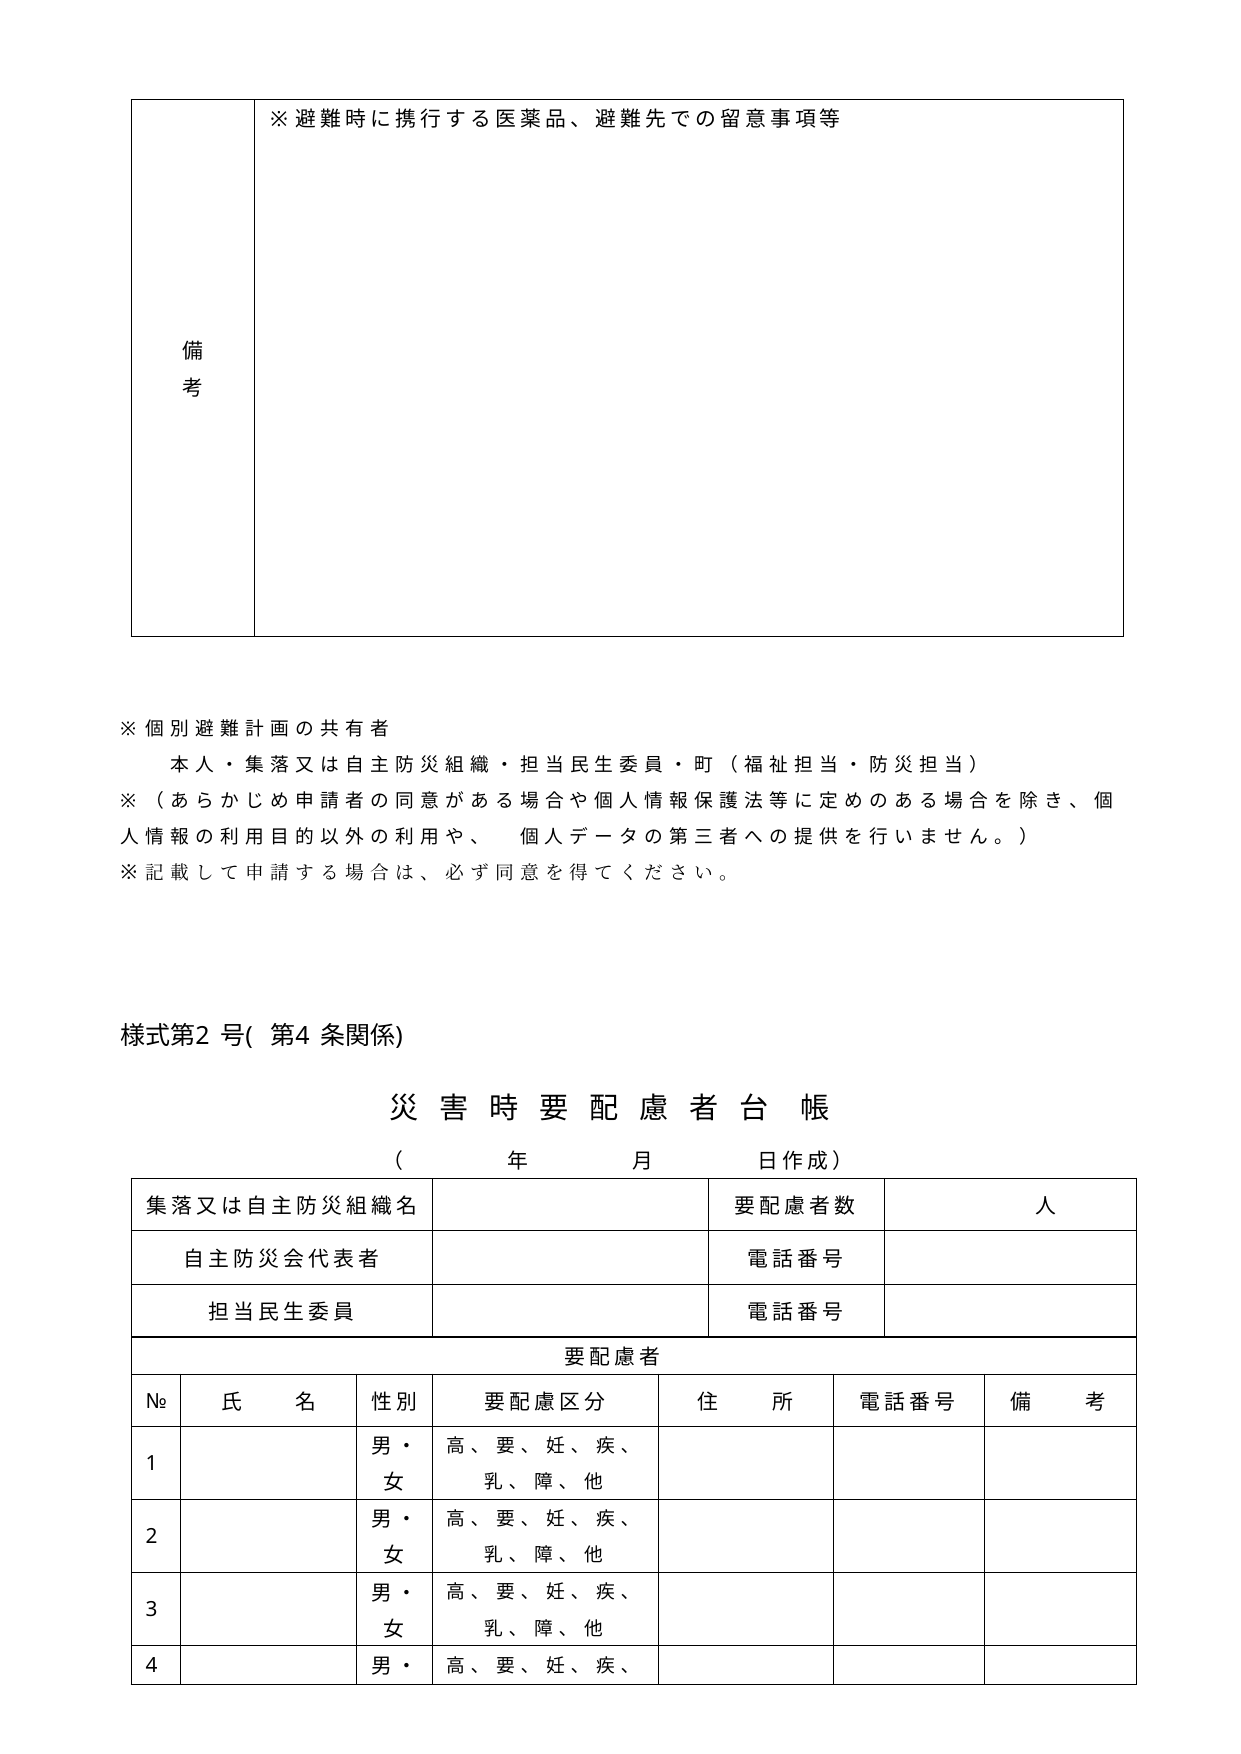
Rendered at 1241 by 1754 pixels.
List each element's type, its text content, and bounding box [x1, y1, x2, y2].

table_cell 担当民生委員 [132, 1285, 432, 1336]
table_cell 男・女 [357, 1500, 432, 1572]
table_cell 高､要､妊､疾､乳､障､他 [433, 1646, 658, 1684]
table_header 要配慮者数 [709, 1179, 884, 1230]
table_cell [985, 1500, 1136, 1572]
table_cell 2 [132, 1500, 180, 1572]
table_cell [885, 1231, 1136, 1283]
table_cell [659, 1646, 833, 1684]
text （ 年 月 日作成） [120, 1142, 1120, 1178]
table_cell [433, 1231, 708, 1283]
table_cell ※避難時に携行する医薬品、避難先での留意事項等 [255, 100, 1123, 636]
text 本人・集落又は自主防災組織・担当民生委員・町（福祉担当・防災担当） [120, 745, 1120, 781]
table_cell 高､要､妊､疾､乳､障､他 [433, 1427, 658, 1499]
table_cell [659, 1427, 833, 1499]
table_cell № [132, 1375, 180, 1426]
text ※（あらかじめ申請者の同意がある場合や個人情報保護法等に定めのある場合を除き、個人情報の利用目的以外の利用や、 個人データの第三者への提供を行いません。） [120, 781, 1120, 853]
table_cell 住 所 [659, 1375, 833, 1426]
table_cell 1 [132, 1427, 180, 1499]
table_cell 要配慮区分 [433, 1375, 658, 1426]
table_cell 電話番号 [709, 1285, 884, 1336]
text 様式第2号(第4条関係) [120, 997, 1120, 1069]
table_cell [885, 1285, 1136, 1336]
text ※記載して申請する場合は、必ず同意を得てください。 [120, 853, 1120, 889]
table_cell [985, 1573, 1136, 1645]
table_cell [181, 1573, 356, 1645]
table_cell [659, 1573, 833, 1645]
table_cell [834, 1573, 984, 1645]
table_cell [834, 1427, 984, 1499]
table_cell 電話番号 [709, 1231, 884, 1283]
table_cell 自主防災会代表者 [132, 1231, 432, 1283]
table_cell 高､要､妊､疾､乳､障､他 [433, 1573, 658, 1645]
table_cell [181, 1427, 356, 1499]
table_cell 男・女 [357, 1646, 432, 1684]
table_cell [834, 1500, 984, 1572]
table_cell 高､要､妊､疾､乳､障､他 [433, 1500, 658, 1572]
table_cell [433, 1285, 708, 1336]
table_cell 4 [132, 1646, 180, 1684]
table_cell 性別 [357, 1375, 432, 1426]
table_cell [985, 1427, 1136, 1499]
table_cell 備 考 [985, 1375, 1136, 1426]
table_cell 氏 名 [181, 1375, 356, 1426]
table_cell 男・女 [357, 1427, 432, 1499]
table_header [433, 1179, 708, 1230]
table_cell 男・女 [357, 1573, 432, 1645]
table_cell 電話番号 [834, 1375, 984, 1426]
table_cell 3 [132, 1573, 180, 1645]
table_cell 要配慮者 [132, 1338, 1136, 1373]
table_cell [834, 1646, 984, 1684]
table_cell [659, 1500, 833, 1572]
table_cell [985, 1646, 1136, 1684]
table_cell 備 考 [132, 100, 254, 636]
table_header 人 [885, 1179, 1136, 1230]
text 災害時要配慮者台帳 [120, 1069, 1120, 1142]
table_header 集落又は自主防災組織名 [132, 1179, 432, 1230]
table_cell [181, 1646, 356, 1684]
table_cell [181, 1500, 356, 1572]
text ※個別避難計画の共有者 [120, 709, 1120, 745]
